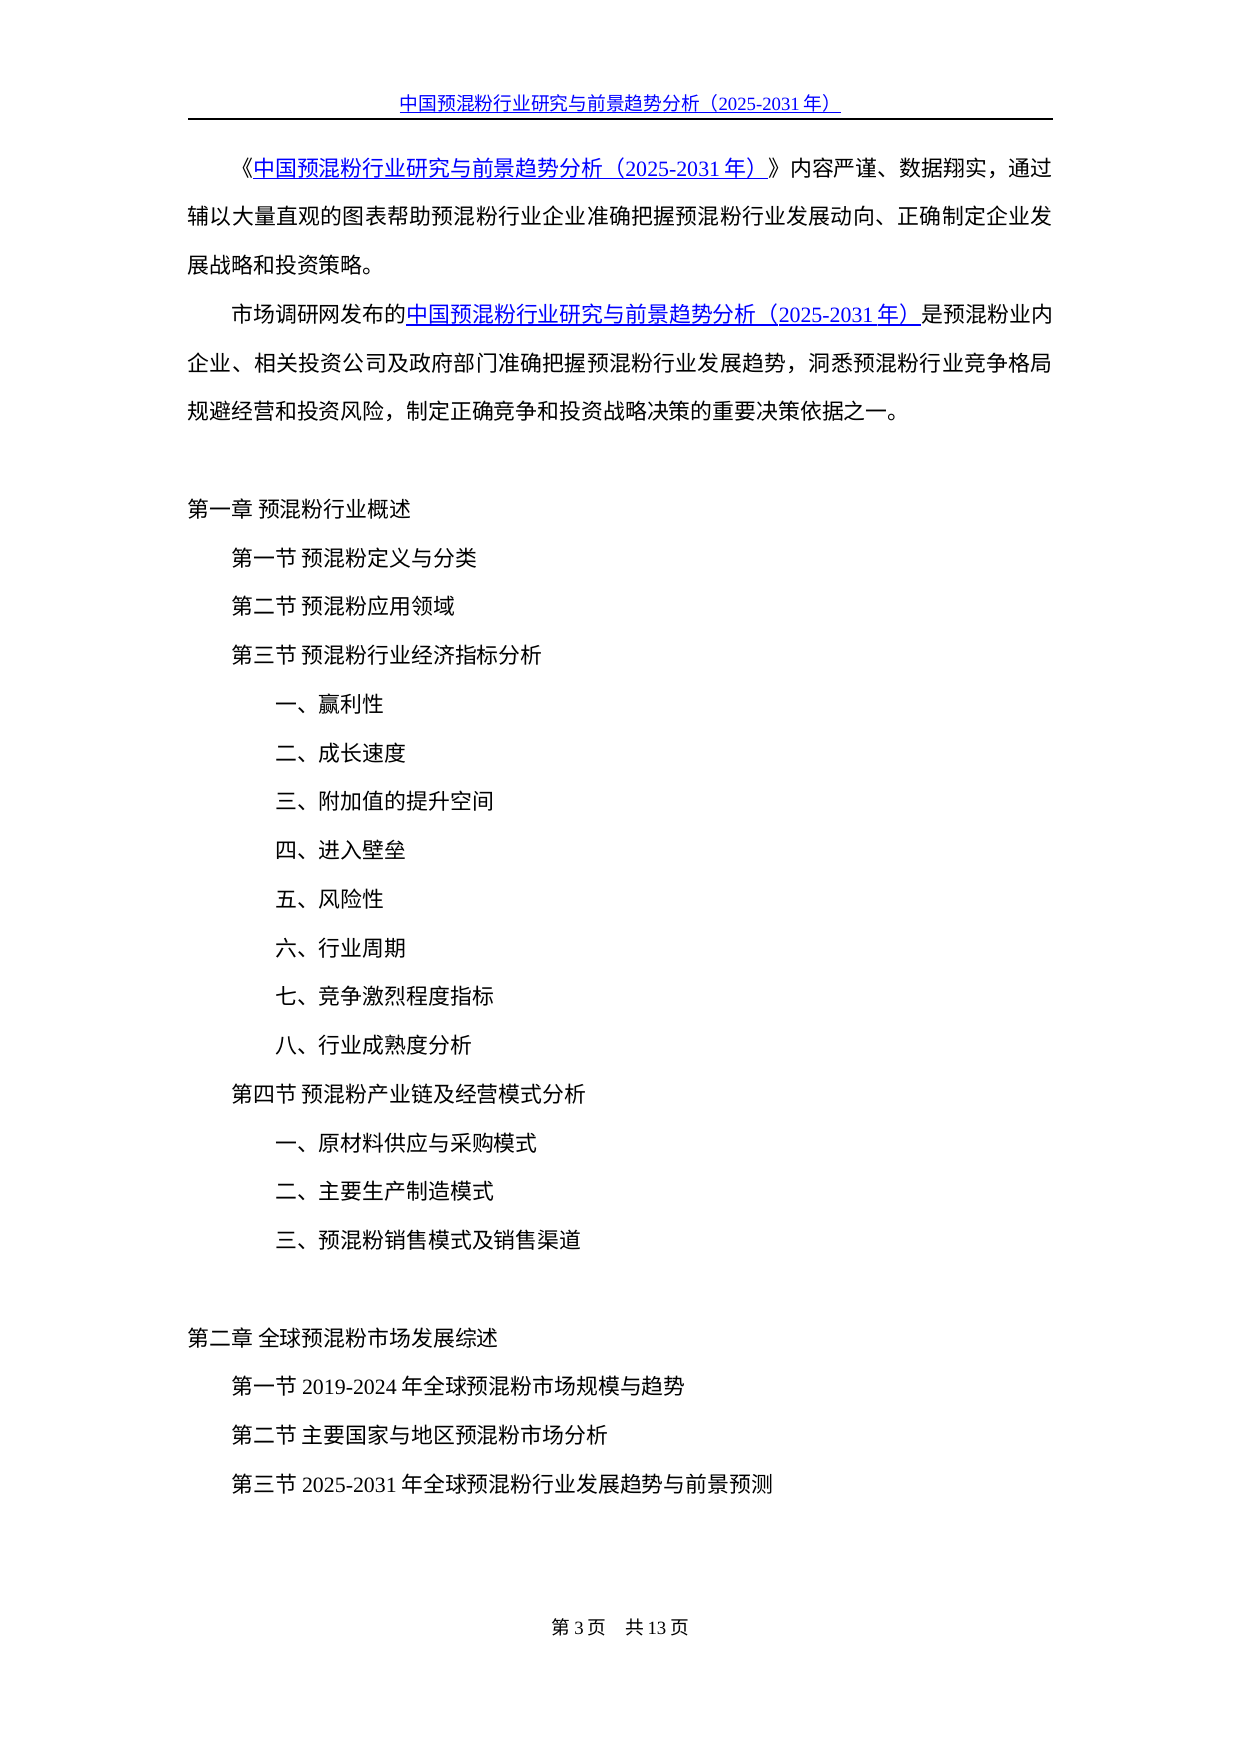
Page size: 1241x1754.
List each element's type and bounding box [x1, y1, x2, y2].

text [187, 150, 1053, 1499]
